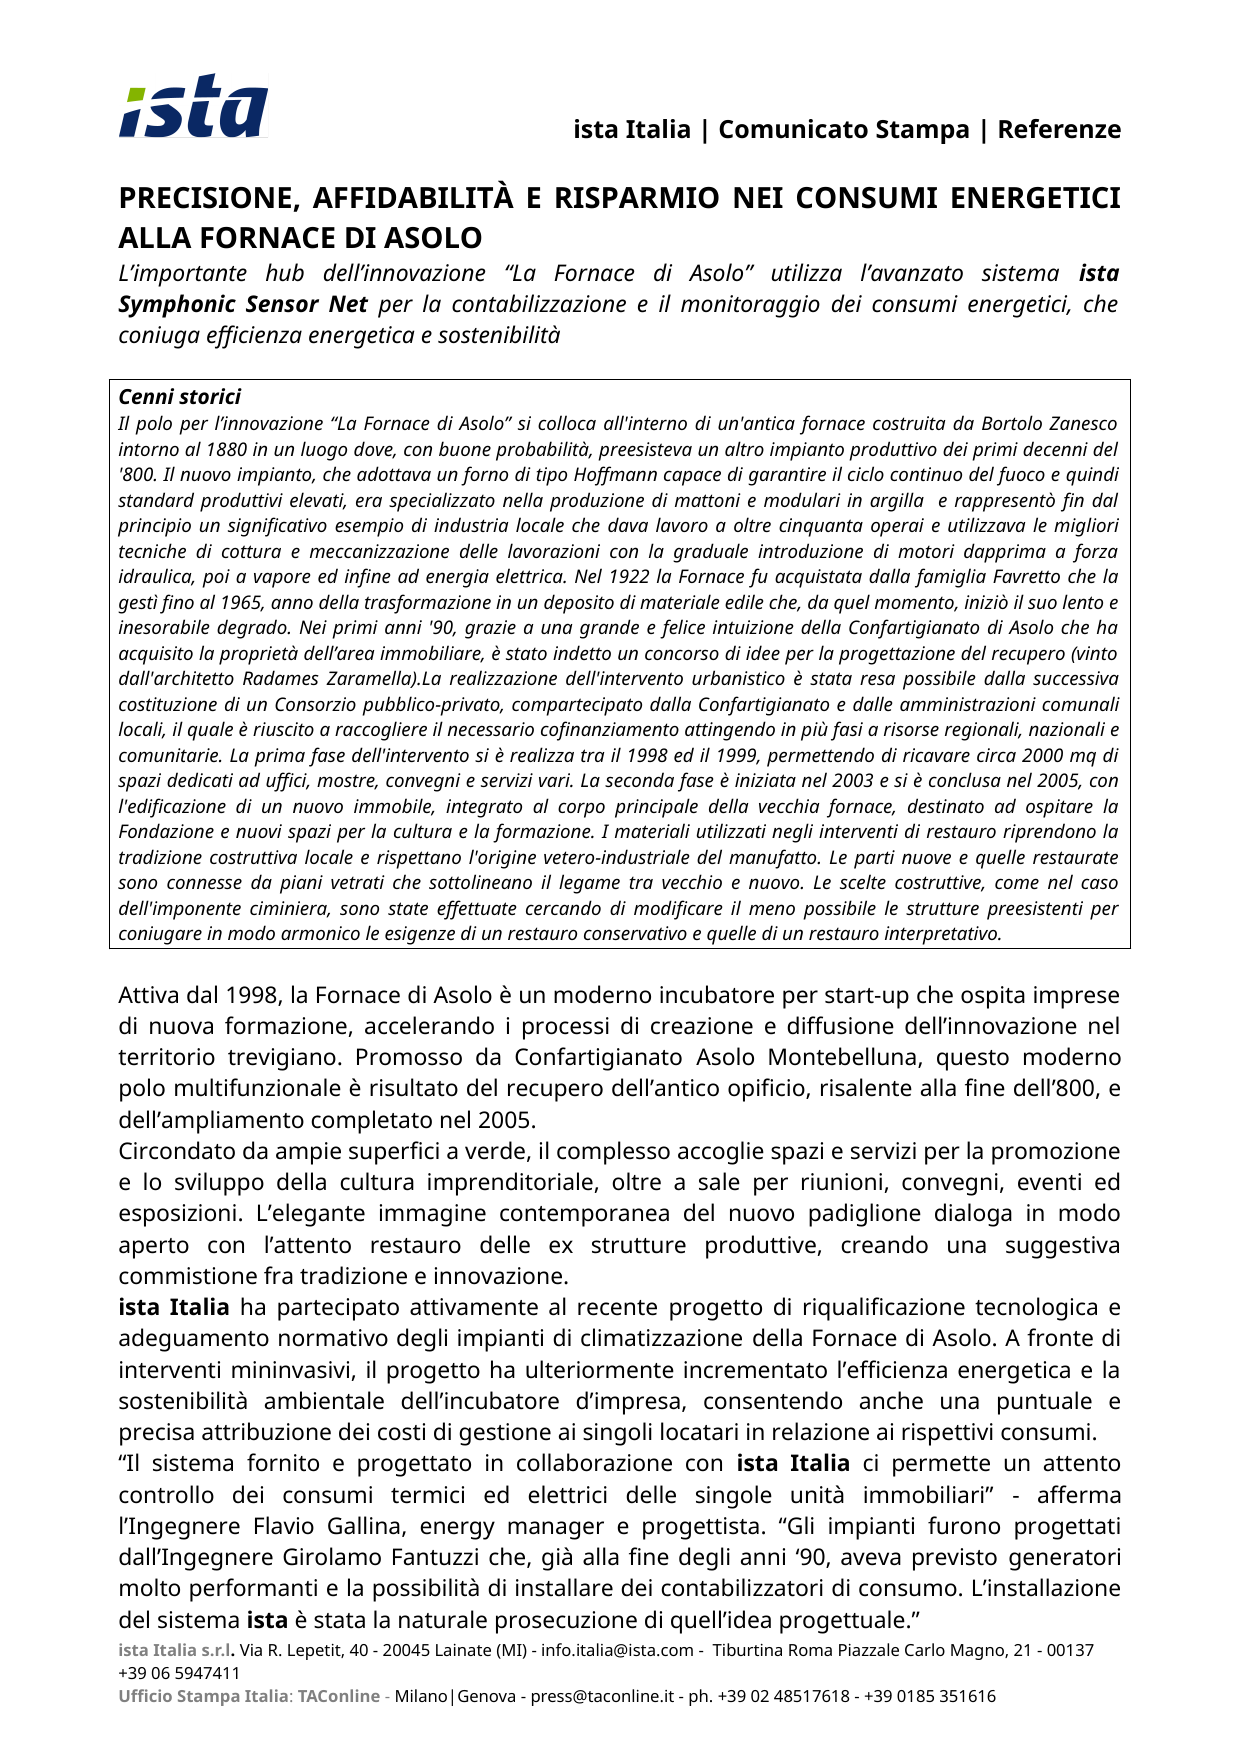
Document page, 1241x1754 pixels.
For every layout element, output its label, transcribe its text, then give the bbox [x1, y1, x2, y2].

text ista Italia ha partecipato attivamente al recente progetto di riqualificazione tecnologica e adeguamento normativo degli impianti di climatizzazione della Fornace di Asolo. A fronte di interventi mininvasivi, il progetto ha ulteriormente incrementato l’efficienza energetica e la sostenibilità ambientale dell’incubatore d’impresa, consentendo anche una puntuale e precisa attribuzione dei costi di gestione ai singoli locatari in relazione ai rispettivi consumi. [118, 1291, 1122, 1447]
text Attiva dal 1998, la Fornace di Asolo è un moderno incubatore per start-up che ospita imprese di nuova formazione, accelerando i processi di creazione e diffusione dell’innovazione nel territorio trevigiano. Promosso da Confartigianato Asolo Montebelluna, questo moderno polo multifunzionale è risultato del recupero dell’antico opificio, risalente alla fine dell’800, e dell’ampliamento completato nel 2005. [118, 978, 1122, 1135]
text L’importante hub dell’innovazione “La Fornace di Asolo” utilizza l’avanzato sistema ista Symphonic Sensor Net per la contabilizzazione e il monitoraggio dei consumi energetici, che coniuga efficienza energetica e sostenibilità [118, 257, 1122, 350]
text PRECISIONE, AFFIDABILITÀ E RISPARMIO NEI CONSUMI ENERGETICI ALLA FORNACE DI ASOLO [118, 177, 1122, 257]
text Circondato da ampie superfici a verde, il complesso accoglie spazi e servizi per la promozione e lo sviluppo della cultura imprenditoriale, oltre a sale per riunioni, convegni, eventi ed esposizioni. L’elegante immagine contemporanea del nuovo padiglione dialoga in modo aperto con l’attento restauro delle ex strutture produttive, creando una suggestiva commistione fra tradizione e innovazione. [118, 1135, 1122, 1291]
text Cenni storici [110, 380, 1130, 407]
picture [118, 73, 269, 139]
text “Il sistema fornito e progettato in collaborazione con ista Italia ci permette un attento controllo dei consumi termici ed elettrici delle singole unità immobiliari” - afferma l’Ingegnere Flavio Gallina, energy manager e progettista. “Gli impianti furono progettati dall’Ingegnere Girolamo Fantuzzi che, già alla fine degli anni ‘90, aveva previsto generatori molto performanti e la possibilità di installare dei contabilizzatori di consumo. L’installazione del sistema ista è stata la naturale prosecuzione di quell’idea progettuale.” [118, 1447, 1122, 1635]
text Il polo per l’innovazione “La Fornace di Asolo” si colloca all'interno di un'antica fornace costruita da Bortolo Zanesco intorno al 1880 in un luogo dove, con buone probabilità, preesisteva un altro impianto produttivo dei primi decenni del '800. Il nuovo impianto, che adottava un forno di tipo Hoffmann capace di garantire il ciclo continuo del fuoco e quindi standard produttivi elevati, era specializzato nella produzione di mattoni e modulari in argilla e rappresentò fin dal principio un significativo esempio di industria locale che dava lavoro a oltre cinquanta operai e utilizzava le migliori tecniche di cottura e meccanizzazione delle lavorazioni con la graduale introduzione di motori dapprima a forza idraulica, poi a vapore ed infine ad energia elettrica. Nel 1922 la Fornace fu acquistata dalla famiglia Favretto che la gestì fino al 1965, anno della trasformazione in un deposito di materiale edile che, da quel momento, iniziò il suo lento e inesorabile degrado. Nei primi anni '90, grazie a una grande e felice intuizione della Confartigianato di Asolo che ha acquisito la proprietà dell’area immobiliare, è stato indetto un concorso di idee per la progettazione del recupero (vinto dall'architetto Radames Zaramella).La realizzazione dell'intervento urbanistico è stata resa possibile dalla successiva costituzione di un Consorzio pubblico-privato, compartecipato dalla Confartigianato e dalle amministrazioni comunali locali, il quale è riuscito a raccogliere il necessario cofinanziamento attingendo in più fasi a risorse regionali, nazionali e comunitarie. La prima fase dell'intervento si è realizza tra il 1998 ed il 1999, permettendo di ricavare circa 2000 mq di spazi dedicati ad uffici, mostre, convegni e servizi vari. La seconda fase è iniziata nel 2003 e si è conclusa nel 2005, con l'edificazione di un nuovo immobile, integrato al corpo principale della vecchia fornace, destinato ad ospitare la Fondazione e nuovi spazi per la cultura e la formazione. I materiali utilizzati negli interventi di restauro riprendono la tradizione costruttiva locale e rispettano l'origine vetero-industriale del manufatto. Le parti nuove e quelle restaurate sono connesse da piani vetrati che sottolineano il legame tra vecchio e nuovo. Le scelte costruttive, come nel caso dell'imponente ciminiera, sono state effettuate cercando di modificare il meno possibile le strutture preesistenti per coniugare in modo armonico le esigenze di un restauro conservativo e quelle di un restauro interpretativo. [110, 407, 1130, 948]
